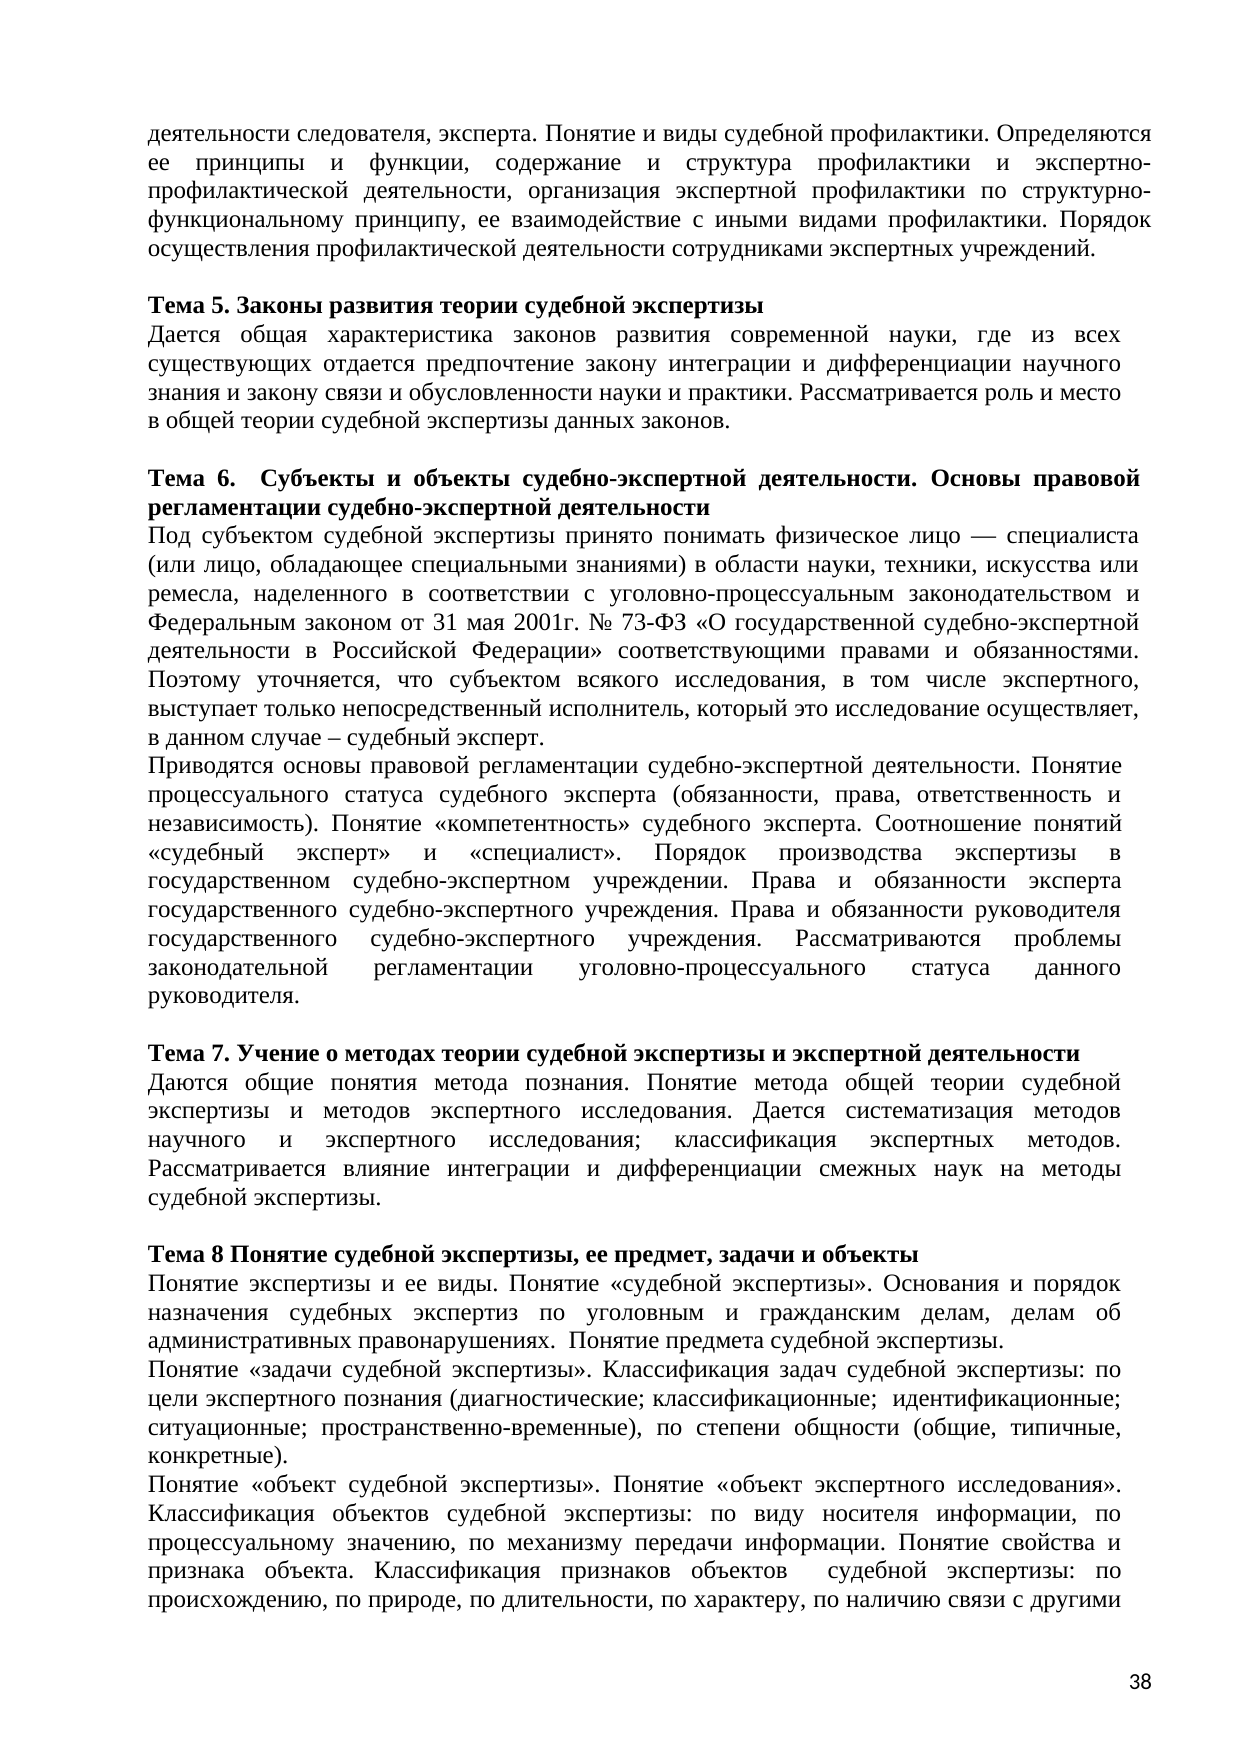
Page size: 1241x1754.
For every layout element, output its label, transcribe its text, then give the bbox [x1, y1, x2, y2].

text Тема 8 Понятие судебной экспертизы, ее предмет, задачи и объекты [148, 1239, 1122, 1268]
text Тема 7. Учение о методах теории судебной экспертизы и экспертной деятельности [148, 1038, 1140, 1067]
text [148, 1469, 1122, 1613]
text Тема 5. Законы развития теории судебной экспертизы [148, 291, 1122, 319]
text Под субъектом судебной экспертизы принято понимать физическое лицо — специалиста (или лицо, обладающее специальными знаниями) в области науки, техники, искусства или ремесла, наделенного в соответствии с уголовно-процессуальным законодательством и Федеральным законом от 31 мая 2001г. № 73-ФЗ «О государственной судебно-экспертной деятельности в Российской Федерации» соответствующими правами и обязанностями. Поэтому уточняется, что субъектом всякого исследования, в том числе экспертного, выступает только непосредственный исполнитель, который это исследование осуществляет, в данном случае – судебный эксперт. [148, 521, 1140, 751]
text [148, 118, 1152, 262]
text Тема 6. Субъекты и объекты судебно-экспертной деятельности. Основы правовой регламентации судебно-экспертной деятельности [148, 463, 1140, 521]
text Понятие экспертизы и ее виды. Понятие «судебной экспертизы». Основания и порядок назначения судебных экспертиз по уголовным и гражданским делам, делам об административных правонарушениях. Понятие предмета судебной экспертизы. [148, 1268, 1122, 1354]
text Дается общая характеристика законов развития современной науки, где из всех существующих отдается предпочтение закону интеграции и дифференциации научного знания и закону связи и обусловленности науки и практики. Рассматривается роль и место в общей теории судебной экспертизы данных законов. [148, 319, 1122, 434]
text Приводятся основы правовой регламентации судебно-экспертной деятельности. Понятие процессуального статуса судебного эксперта (обязанности, права, ответственность и независимость). Понятие «компетентность» судебного эксперта. Соотношение понятий «судебный эксперт» и «специалист». Порядок производства экспертизы в государственном судебно-экспертном учреждении. Права и обязанности эксперта государственного судебно-экспертного учреждения. Права и обязанности руководителя государственного судебно-экспертного учреждения. Рассматриваются проблемы законодательной регламентации уголовно-процессуального статуса данного руководителя. [148, 751, 1122, 1009]
text Понятие «задачи судебной экспертизы». Классификация задач судебной экспертизы: по цели экспертного познания (диагностические; классификационные; идентификационные; ситуационные; пространственно-временные), по степени общности (общие, типичные, конкретные). [148, 1354, 1122, 1469]
text Даются общие понятия метода познания. Понятие метода общей теории судебной экспертизы и методов экспертного исследования. Дается систематизация методов научного и экспертного исследования; классификация экспертных методов. Рассматривается влияние интеграции и дифференциации смежных наук на методы судебной экспертизы. [148, 1067, 1122, 1211]
